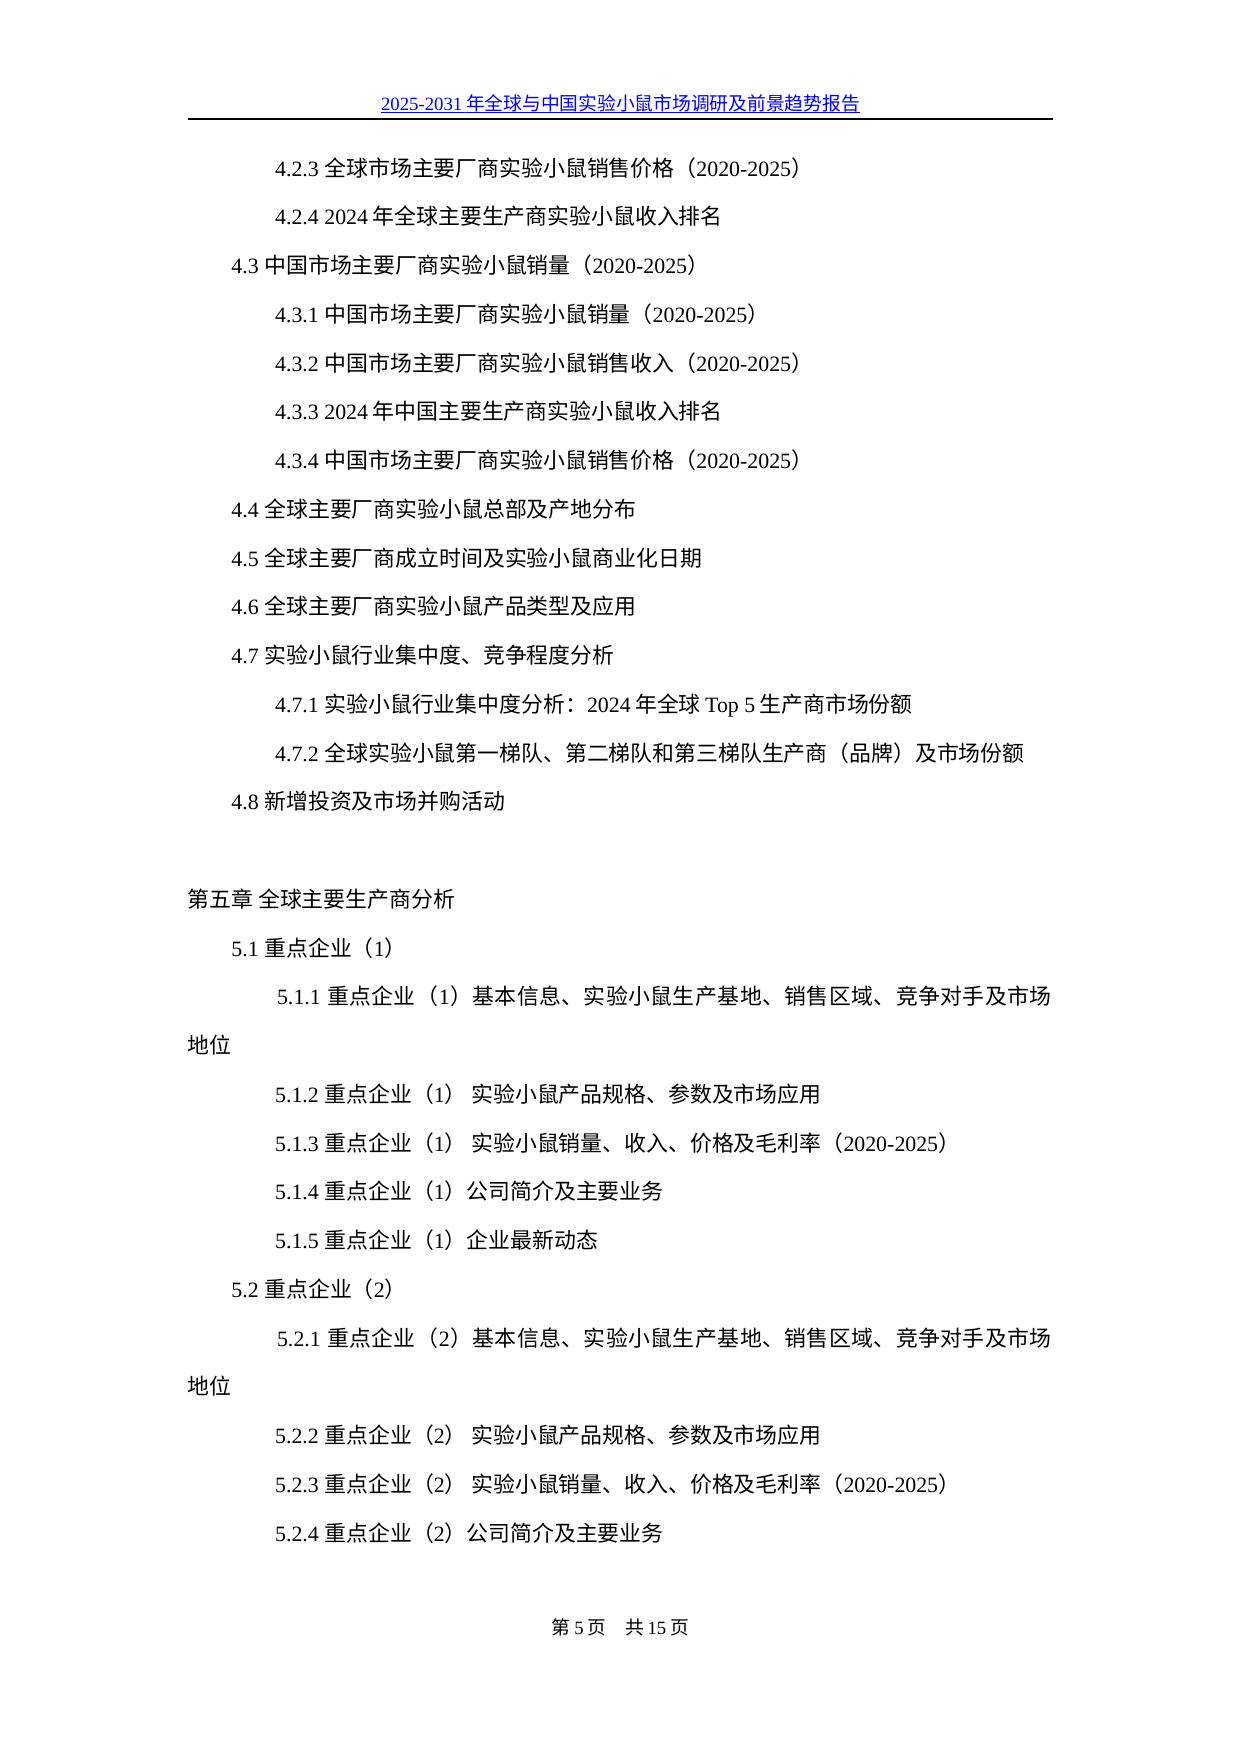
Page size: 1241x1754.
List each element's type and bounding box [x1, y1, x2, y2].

text [187, 150, 1053, 1548]
